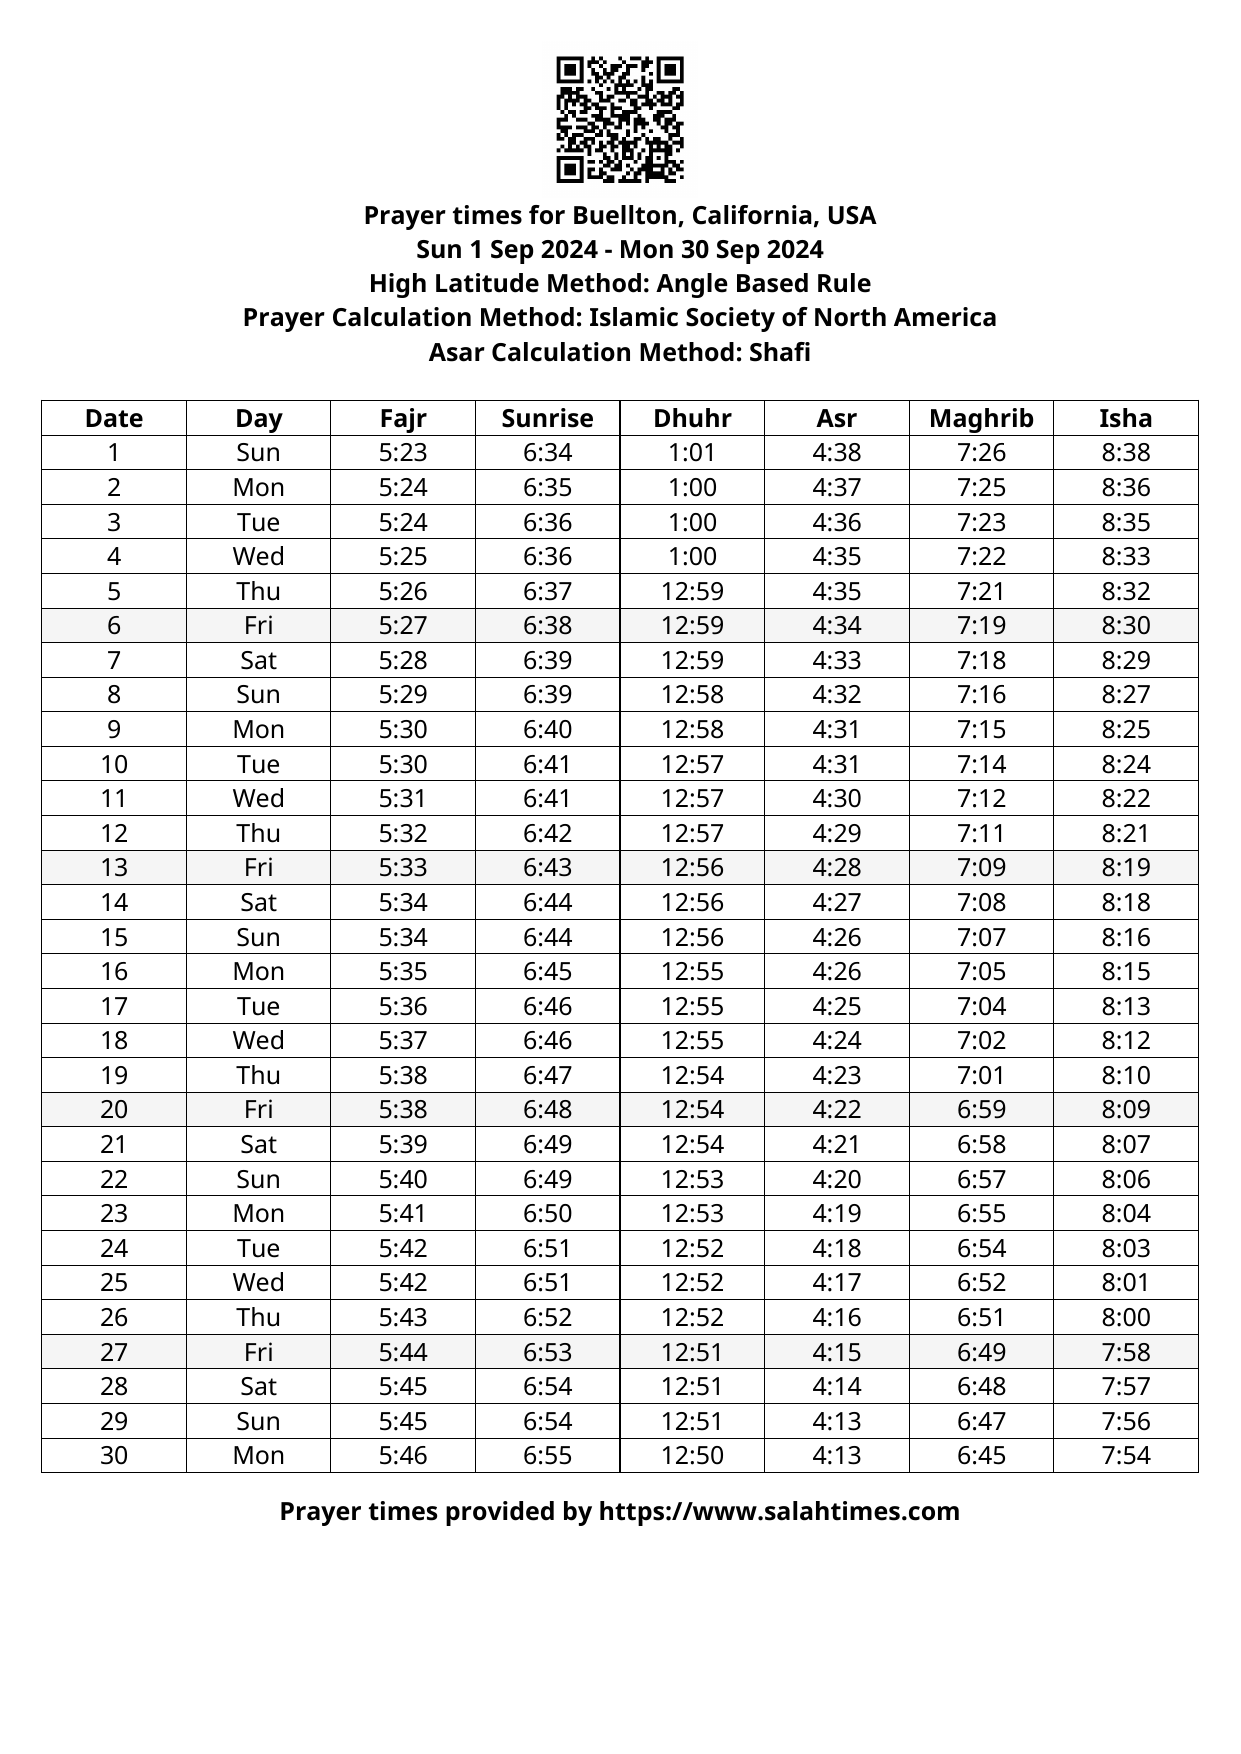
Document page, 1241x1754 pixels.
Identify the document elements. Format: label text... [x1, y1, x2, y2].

table_cell Sat [187, 885, 330, 919]
table_cell 6:54 [476, 1369, 619, 1403]
table_cell 12:57 [621, 747, 764, 780]
table_cell 4:28 [765, 851, 909, 884]
table_cell 6:45 [910, 1439, 1053, 1472]
table_cell Thu [187, 574, 330, 607]
table_cell Mon [187, 712, 330, 746]
table_cell 4:26 [765, 954, 909, 988]
table_cell 24 [42, 1231, 186, 1264]
table_cell 12:56 [621, 885, 764, 919]
table_cell 5:41 [331, 1196, 475, 1230]
table_cell 8:01 [1054, 1266, 1198, 1299]
table_cell 7:08 [910, 885, 1053, 919]
table_cell Mon [187, 1439, 330, 1472]
table_cell 12:50 [621, 1439, 764, 1472]
table_cell 5:28 [331, 643, 475, 677]
table_cell 6:47 [476, 1058, 619, 1092]
table_cell 12:59 [621, 609, 764, 642]
table_cell 7:15 [910, 712, 1053, 746]
table_cell 6:44 [476, 885, 619, 919]
table_cell Sun [187, 436, 330, 469]
table_cell 7:04 [910, 989, 1053, 1022]
text Prayer times for Buellton, California, USA [42, 198, 1198, 232]
text High Latitude Method: Angle Based Rule [42, 266, 1198, 300]
table_cell 6:43 [476, 851, 619, 884]
table_cell 5:39 [331, 1127, 475, 1161]
table_cell 8 [42, 678, 186, 711]
table_cell Wed [187, 1024, 330, 1057]
table_cell Tue [187, 747, 330, 780]
table_cell 6:50 [476, 1196, 619, 1230]
table_cell 6:51 [476, 1231, 619, 1264]
table_cell 1 [42, 436, 186, 469]
table_cell 12:53 [621, 1162, 764, 1195]
table_cell 7:54 [1054, 1439, 1198, 1472]
table_cell 4:25 [765, 989, 909, 1022]
table_cell 6:59 [910, 1093, 1053, 1126]
table_cell 8:32 [1054, 574, 1198, 607]
table_cell 29 [42, 1404, 186, 1437]
table_cell 7:56 [1054, 1404, 1198, 1437]
table_cell 7:14 [910, 747, 1053, 780]
table_cell 5:38 [331, 1093, 475, 1126]
table_cell 6:49 [476, 1127, 619, 1161]
table_cell 7:05 [910, 954, 1053, 988]
table_cell 6:51 [476, 1266, 619, 1299]
table_cell 6:57 [910, 1162, 1053, 1195]
table_cell 4:35 [765, 574, 909, 607]
table_cell 8:29 [1054, 643, 1198, 677]
table_cell 4 [42, 539, 186, 573]
table_cell Tue [187, 1231, 330, 1264]
table_cell 8:33 [1054, 539, 1198, 573]
table_cell 6:48 [910, 1369, 1053, 1403]
table_cell 8:30 [1054, 609, 1198, 642]
table_cell 6:36 [476, 505, 619, 538]
table_cell 8:25 [1054, 712, 1198, 746]
table_cell 8:21 [1054, 816, 1198, 849]
table_cell 4:17 [765, 1266, 909, 1299]
table_cell 5:37 [331, 1024, 475, 1057]
table_cell 6:53 [476, 1335, 619, 1368]
text Prayer Calculation Method: Islamic Society of North America [42, 300, 1198, 334]
table_cell 5:42 [331, 1266, 475, 1299]
table_cell 4:18 [765, 1231, 909, 1264]
table_cell 8:10 [1054, 1058, 1198, 1092]
table_cell 7:11 [910, 816, 1053, 849]
table_cell Fri [187, 609, 330, 642]
table_cell 8:09 [1054, 1093, 1198, 1126]
table_cell 4:14 [765, 1369, 909, 1403]
table_header Maghrib [910, 401, 1053, 434]
table_cell 5:36 [331, 989, 475, 1022]
table_cell 6:54 [476, 1404, 619, 1437]
table_cell 6:49 [910, 1335, 1053, 1368]
table_cell 6:36 [476, 539, 619, 573]
table_cell 21 [42, 1127, 186, 1161]
table_cell 5:29 [331, 678, 475, 711]
table_cell 6:41 [476, 747, 619, 780]
table_cell 5 [42, 574, 186, 607]
table_cell Sun [187, 920, 330, 953]
table_cell 1:00 [621, 539, 764, 573]
table_cell 5:32 [331, 816, 475, 849]
table_cell Sat [187, 1127, 330, 1161]
table_cell 4:21 [765, 1127, 909, 1161]
table_cell Sun [187, 678, 330, 711]
table_cell 6:34 [476, 436, 619, 469]
table_cell 7:58 [1054, 1335, 1198, 1368]
table_cell 8:12 [1054, 1024, 1198, 1057]
table_cell 19 [42, 1058, 186, 1092]
table_cell 12:57 [621, 816, 764, 849]
table_cell 17 [42, 989, 186, 1022]
table_cell 1:00 [621, 470, 764, 504]
table_cell 30 [42, 1439, 186, 1472]
table_cell 5:24 [331, 470, 475, 504]
table_cell 7:02 [910, 1024, 1053, 1057]
table_cell 7:25 [910, 470, 1053, 504]
text Prayer times provided by https://www.salahtimes.com [42, 1494, 1198, 1528]
table_cell 8:22 [1054, 781, 1198, 815]
table_cell 12:57 [621, 781, 764, 815]
table_cell 5:34 [331, 920, 475, 953]
table_cell 12:54 [621, 1127, 764, 1161]
table_cell Fri [187, 1335, 330, 1368]
table_cell 7:01 [910, 1058, 1053, 1092]
table_cell 12:54 [621, 1058, 764, 1092]
table_cell 4:31 [765, 712, 909, 746]
table_cell 22 [42, 1162, 186, 1195]
table_cell 6:48 [476, 1093, 619, 1126]
table_cell 12:56 [621, 851, 764, 884]
table_cell 5:44 [331, 1335, 475, 1368]
table_cell 4:36 [765, 505, 909, 538]
table_cell 6:46 [476, 1024, 619, 1057]
table_cell Wed [187, 781, 330, 815]
table_cell 6:52 [476, 1300, 619, 1334]
table_cell 12 [42, 816, 186, 849]
table_cell 5:35 [331, 954, 475, 988]
table_cell 8:36 [1054, 470, 1198, 504]
table_cell 4:29 [765, 816, 909, 849]
table_cell 8:06 [1054, 1162, 1198, 1195]
table_cell 5:34 [331, 885, 475, 919]
table_cell 12:55 [621, 989, 764, 1022]
table_cell 4:34 [765, 609, 909, 642]
table_cell 5:45 [331, 1404, 475, 1437]
table_cell 6:40 [476, 712, 619, 746]
table_cell 8:04 [1054, 1196, 1198, 1230]
table_cell Wed [187, 539, 330, 573]
table_cell 5:31 [331, 781, 475, 815]
table_cell 8:07 [1054, 1127, 1198, 1161]
table_cell Mon [187, 1196, 330, 1230]
table_cell 6:39 [476, 678, 619, 711]
table_cell 4:15 [765, 1335, 909, 1368]
table_cell 12:55 [621, 1024, 764, 1057]
table_cell 4:23 [765, 1058, 909, 1092]
table_cell Fri [187, 851, 330, 884]
table_cell Tue [187, 989, 330, 1022]
table_cell 6:51 [910, 1300, 1053, 1334]
table_cell 6 [42, 609, 186, 642]
table_cell Sat [187, 643, 330, 677]
table_cell 7:07 [910, 920, 1053, 953]
table_cell 14 [42, 885, 186, 919]
table_cell 4:24 [765, 1024, 909, 1057]
table_cell 5:30 [331, 747, 475, 780]
table_cell 4:13 [765, 1404, 909, 1437]
table_cell 12:58 [621, 678, 764, 711]
table_cell Mon [187, 954, 330, 988]
table_cell 6:54 [910, 1231, 1053, 1264]
table_cell Mon [187, 470, 330, 504]
text Sun 1 Sep 2024 - Mon 30 Sep 2024 [42, 232, 1198, 266]
table_cell 9 [42, 712, 186, 746]
table_cell Sat [187, 1369, 330, 1403]
table_cell 4:22 [765, 1093, 909, 1126]
table_header Dhuhr [621, 401, 764, 434]
table_cell 7:18 [910, 643, 1053, 677]
table_cell 6:52 [910, 1266, 1053, 1299]
table_cell 7:16 [910, 678, 1053, 711]
table_cell 5:46 [331, 1439, 475, 1472]
table_cell 4:38 [765, 436, 909, 469]
table_cell 5:24 [331, 505, 475, 538]
table_cell 8:27 [1054, 678, 1198, 711]
table_cell 6:44 [476, 920, 619, 953]
table_header Asr [765, 401, 909, 434]
table_cell 2 [42, 470, 186, 504]
table_cell Sun [187, 1162, 330, 1195]
table_cell 10 [42, 747, 186, 780]
table_cell 4:32 [765, 678, 909, 711]
table_cell 12:51 [621, 1369, 764, 1403]
table_cell 5:43 [331, 1300, 475, 1334]
table_cell 12:52 [621, 1231, 764, 1264]
table_header Fajr [331, 401, 475, 434]
table_header Date [42, 401, 186, 434]
table_cell 13 [42, 851, 186, 884]
table_cell 4:13 [765, 1439, 909, 1472]
table_cell 6:58 [910, 1127, 1053, 1161]
table_cell 8:13 [1054, 989, 1198, 1022]
table_cell 6:55 [476, 1439, 619, 1472]
table_cell 4:33 [765, 643, 909, 677]
table_cell 6:45 [476, 954, 619, 988]
table_header Isha [1054, 401, 1198, 434]
table_cell 7:12 [910, 781, 1053, 815]
table_cell 16 [42, 954, 186, 988]
table_cell 5:38 [331, 1058, 475, 1092]
table_cell 6:41 [476, 781, 619, 815]
table_cell 12:59 [621, 643, 764, 677]
table_cell 8:15 [1054, 954, 1198, 988]
table_cell Fri [187, 1093, 330, 1126]
table_cell 6:39 [476, 643, 619, 677]
table_cell 12:52 [621, 1266, 764, 1299]
table_cell 8:38 [1054, 436, 1198, 469]
table_cell 7:22 [910, 539, 1053, 573]
table_cell 4:26 [765, 920, 909, 953]
table_cell 6:46 [476, 989, 619, 1022]
table_cell 4:31 [765, 747, 909, 780]
table_cell 12:55 [621, 954, 764, 988]
table_cell 5:40 [331, 1162, 475, 1195]
table_cell 7:21 [910, 574, 1053, 607]
table_cell 4:37 [765, 470, 909, 504]
table_cell 12:52 [621, 1300, 764, 1334]
table_cell 5:25 [331, 539, 475, 573]
table_cell 15 [42, 920, 186, 953]
table_cell 7:09 [910, 851, 1053, 884]
table_cell 6:42 [476, 816, 619, 849]
table_cell 4:16 [765, 1300, 909, 1334]
table_cell 11 [42, 781, 186, 815]
table_cell Wed [187, 1266, 330, 1299]
table_cell 4:30 [765, 781, 909, 815]
table_cell 8:18 [1054, 885, 1198, 919]
table_cell 6:35 [476, 470, 619, 504]
table_cell 7:23 [910, 505, 1053, 538]
table_cell 25 [42, 1266, 186, 1299]
picture [542, 41, 699, 198]
table_cell 5:33 [331, 851, 475, 884]
table_cell 12:51 [621, 1335, 764, 1368]
table_cell 5:30 [331, 712, 475, 746]
table_cell 12:53 [621, 1196, 764, 1230]
table_cell 5:26 [331, 574, 475, 607]
table_cell Thu [187, 1300, 330, 1334]
table_cell 1:01 [621, 436, 764, 469]
table_cell 5:45 [331, 1369, 475, 1403]
table_cell 1:00 [621, 505, 764, 538]
table_cell 18 [42, 1024, 186, 1057]
table_cell Thu [187, 816, 330, 849]
table_cell 8:24 [1054, 747, 1198, 780]
table_cell Sun [187, 1404, 330, 1437]
table_cell 7:57 [1054, 1369, 1198, 1403]
table_header Sunrise [476, 401, 619, 434]
table_cell 7:26 [910, 436, 1053, 469]
table_cell 6:38 [476, 609, 619, 642]
table_cell 7 [42, 643, 186, 677]
table_cell 6:49 [476, 1162, 619, 1195]
table_cell 28 [42, 1369, 186, 1403]
table_cell 8:16 [1054, 920, 1198, 953]
table_cell 12:56 [621, 920, 764, 953]
table_cell 8:19 [1054, 851, 1198, 884]
table_cell 12:59 [621, 574, 764, 607]
table_cell 5:42 [331, 1231, 475, 1264]
table_cell 3 [42, 505, 186, 538]
table_cell 12:54 [621, 1093, 764, 1126]
table_cell Thu [187, 1058, 330, 1092]
table_cell 12:58 [621, 712, 764, 746]
table_cell 12:51 [621, 1404, 764, 1437]
table_cell 8:35 [1054, 505, 1198, 538]
table_cell 5:27 [331, 609, 475, 642]
table_cell 27 [42, 1335, 186, 1368]
table_cell 26 [42, 1300, 186, 1334]
table_cell 6:37 [476, 574, 619, 607]
table_cell 4:27 [765, 885, 909, 919]
table_cell 4:35 [765, 539, 909, 573]
table_cell 6:55 [910, 1196, 1053, 1230]
table_cell 20 [42, 1093, 186, 1126]
table_cell 6:47 [910, 1404, 1053, 1437]
table_cell 23 [42, 1196, 186, 1230]
table_header Day [187, 401, 330, 434]
table_cell 8:00 [1054, 1300, 1198, 1334]
table_cell Tue [187, 505, 330, 538]
table_cell 5:23 [331, 436, 475, 469]
table_cell 7:19 [910, 609, 1053, 642]
table_cell 8:03 [1054, 1231, 1198, 1264]
table_cell 4:20 [765, 1162, 909, 1195]
text Asar Calculation Method: Shafi [42, 334, 1198, 368]
table_cell 4:19 [765, 1196, 909, 1230]
